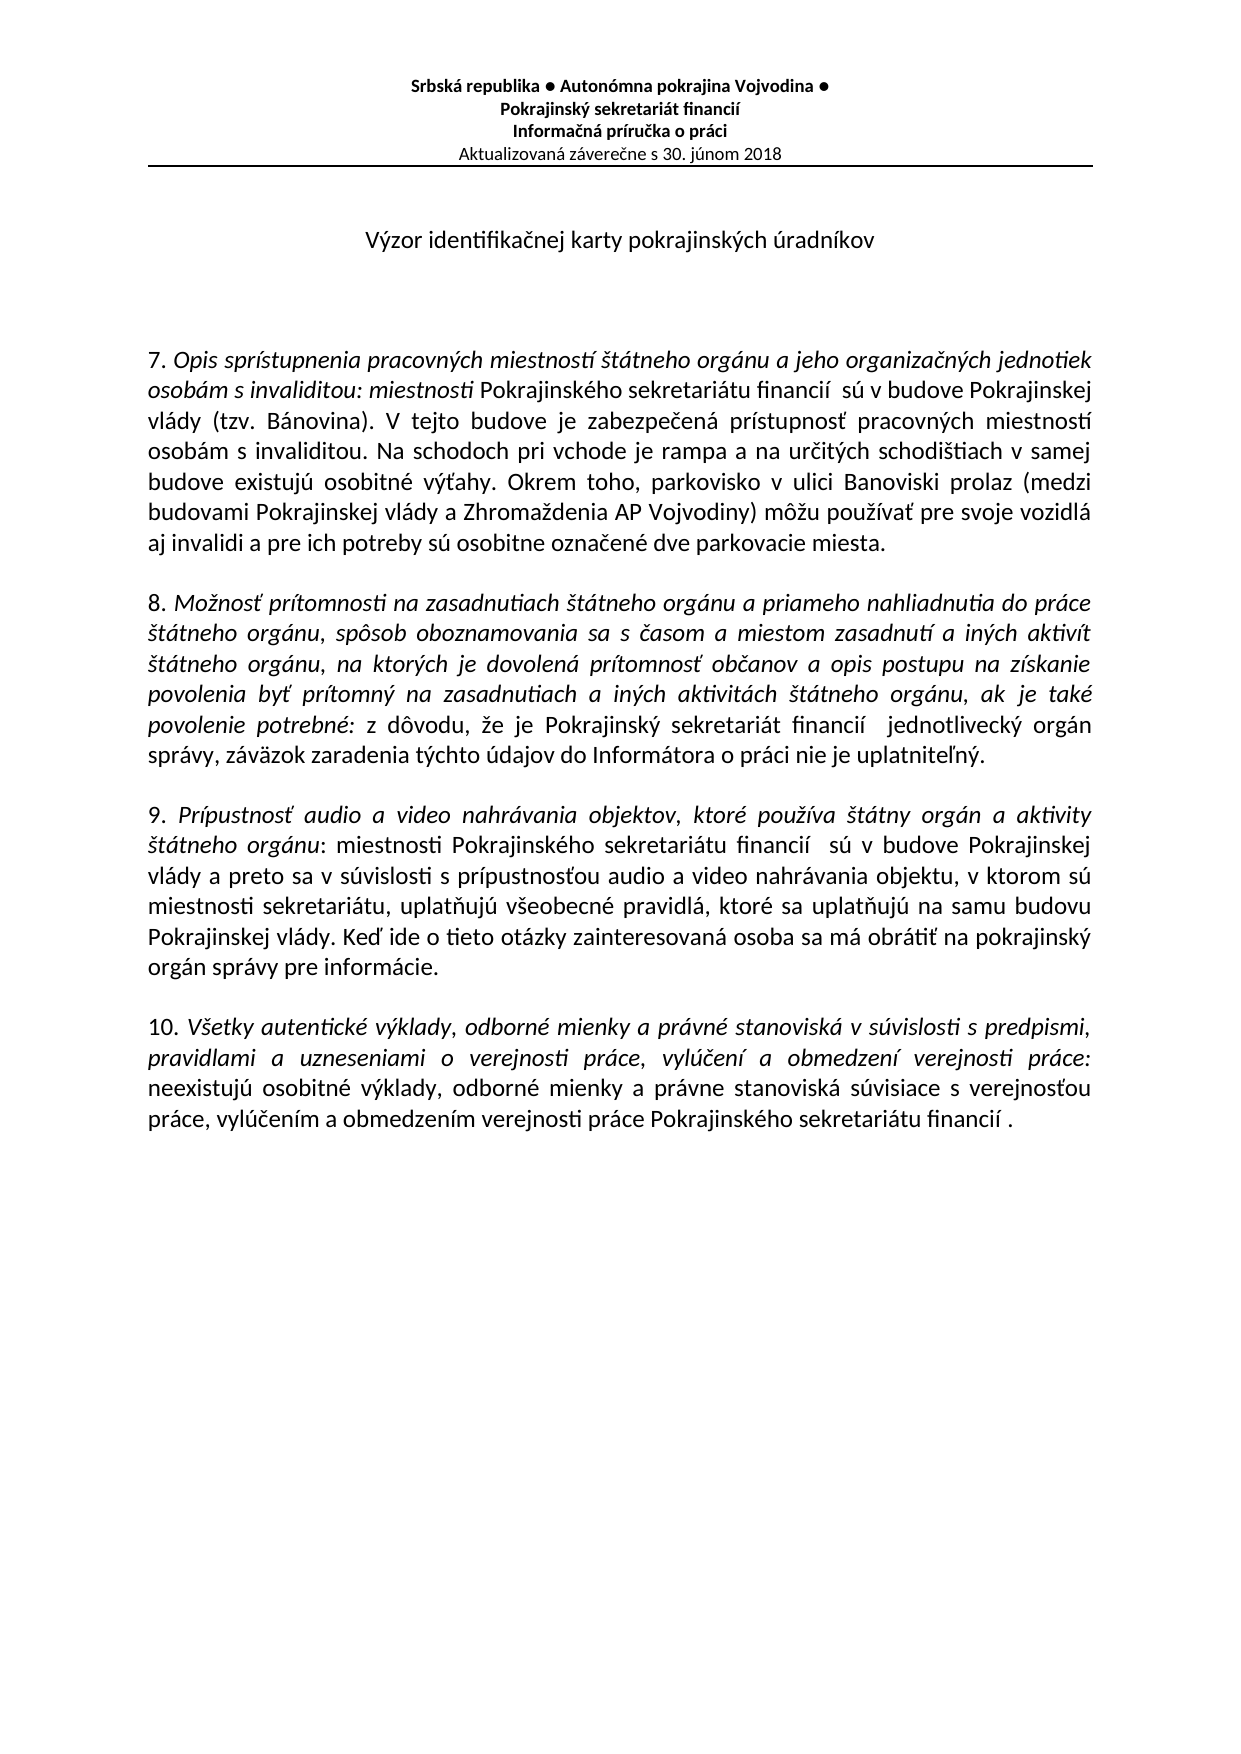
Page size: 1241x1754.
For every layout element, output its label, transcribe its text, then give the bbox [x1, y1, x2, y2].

text Výzor identifikačnej karty pokrajinských úradníkov [148, 224, 1093, 255]
text 8. Možnosť prítomnosti na zasadnutiach štátneho orgánu a priameho nahliadnutia do práce štátneho orgánu, spôsob oboznamovania sa s časom a miestom zasadnutí a iných aktivít štátneho orgánu, na ktorých je dovolená prítomnosť občanov a opis postupu na získanie povolenia byť prítomný na zasadnutiach a iných aktivitách štátneho orgánu, ak je také povolenie potrebné: z dôvodu, že je Pokrajinský sekretariát financií jednotlivecký orgán správy, záväzok zaradenia týchto údajov do Informátora o práci nie je uplatniteľný. [148, 587, 1093, 770]
text 10. Všetky autentické výklady, odborné mienky a právné stanoviská v súvislosti s predpismi, pravidlami a uzneseniami o verejnosti práce, vylúčení a obmedzení verejnosti práce: neexistujú osobitné výklady, odborné mienky a právne stanoviská súvisiace s verejnosťou práce, vylúčením a obmedzením verejnosti práce Pokrajinského sekretariátu financií . [148, 1011, 1093, 1133]
text 7. Opis sprístupnenia pracovných miestností štátneho orgánu a jeho organizačných jednotiek osobám s invaliditou: miestnosti Pokrajinského sekretariátu financií sú v budove Pokrajinskej vlády (tzv. Bánovina). V tejto budove je zabezpečená prístupnosť pracovných miestností osobám s invaliditou. Na schodoch pri vchode je rampa a na určitých schodištiach v samej budove existujú osobitné výťahy. Okrem toho, parkovisko v ulici Banoviski prolaz (medzi budovami Pokrajinskej vlády a Zhromaždenia AP Vojvodiny) môžu používať pre svoje vozidlá aj invalidi a pre ich potreby sú osobitne označené dve parkovacie miesta. [148, 344, 1093, 557]
text 9. Prípustnosť audio a video nahrávania objektov, ktoré používa štátny orgán a aktivity štátneho orgánu: miestnosti Pokrajinského sekretariátu financií sú v budove Pokrajinskej vlády a preto sa v súvislosti s prípustnosťou audio a video nahrávania objektu, v ktorom sú miestnosti sekretariátu, uplatňujú všeobecné pravidlá, ktoré sa uplatňujú na samu budovu Pokrajinskej vlády. Keď ide o tieto otázky zainteresovaná osoba sa má obrátiť na pokrajinský orgán správy pre informácie. [148, 799, 1093, 982]
